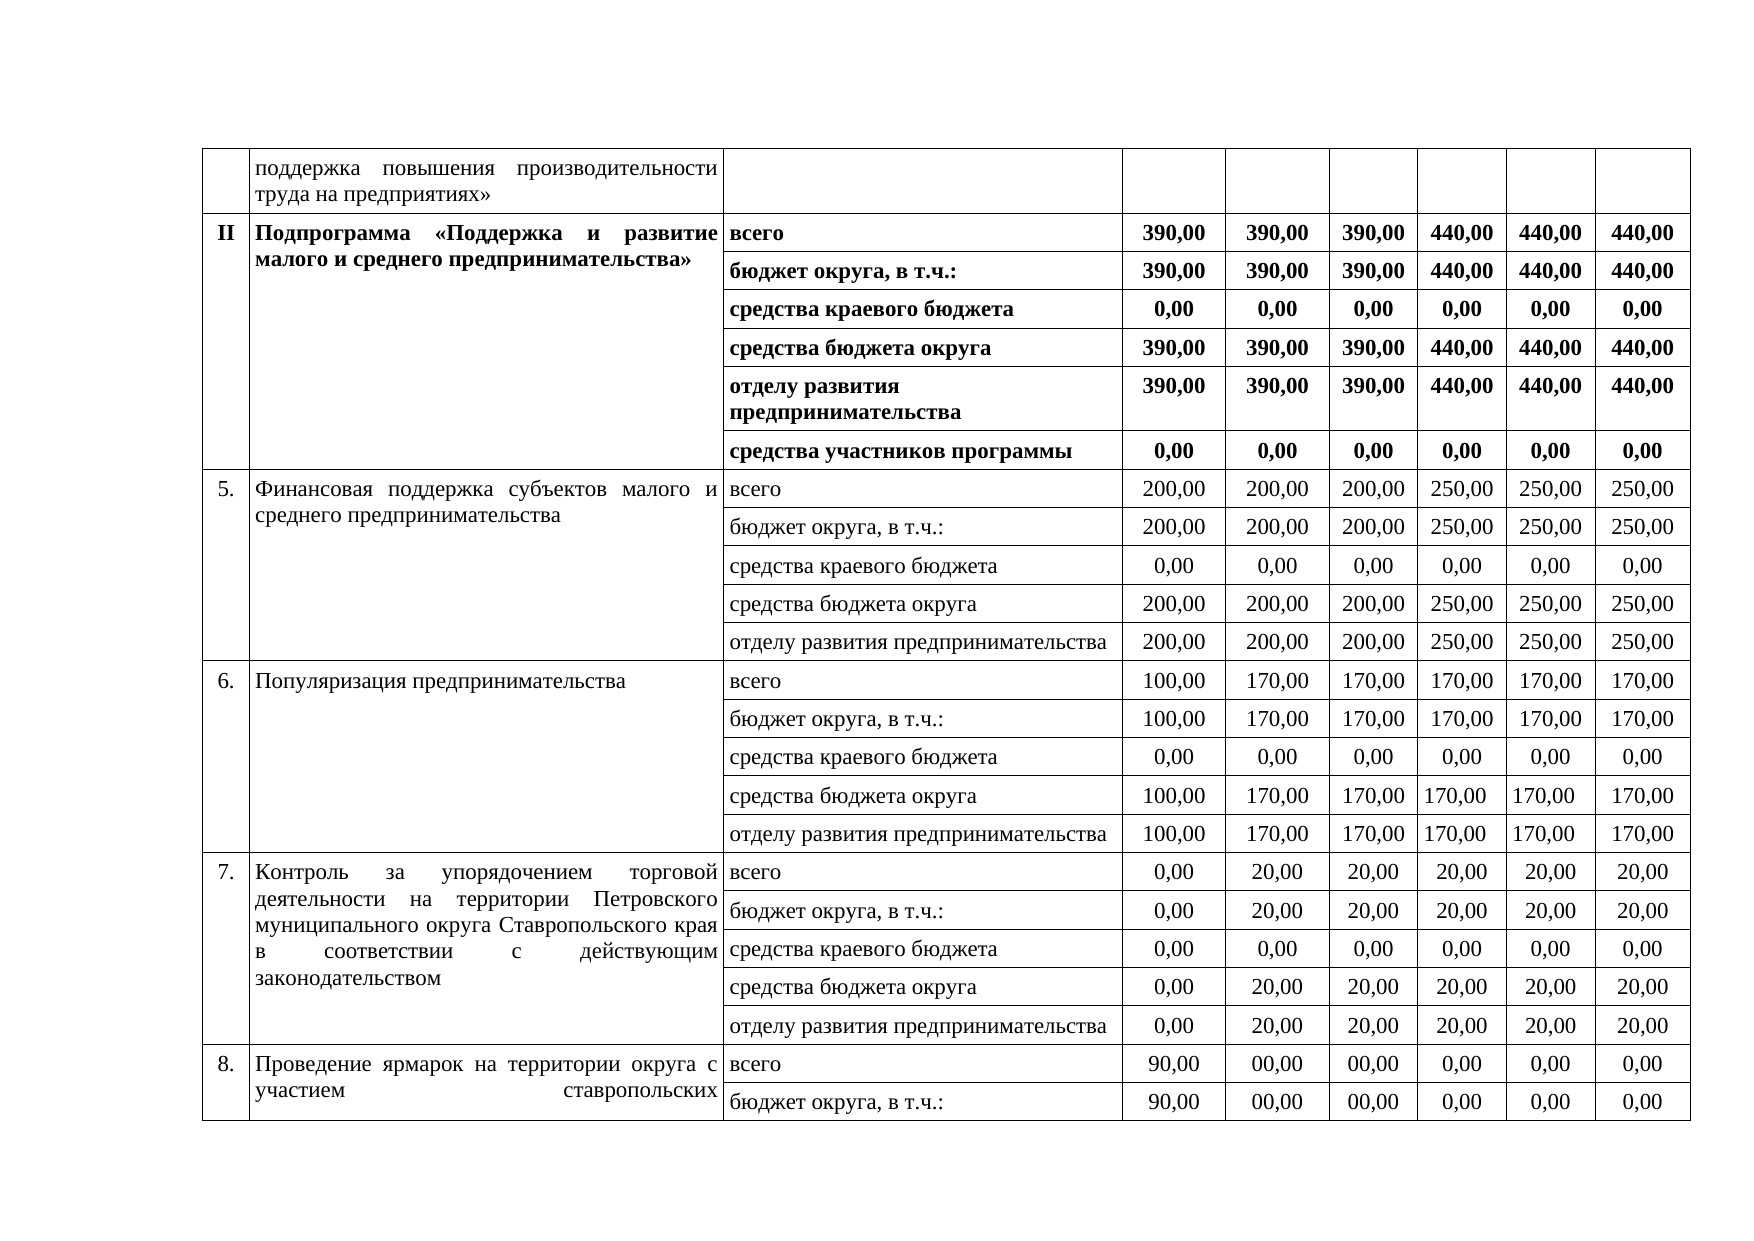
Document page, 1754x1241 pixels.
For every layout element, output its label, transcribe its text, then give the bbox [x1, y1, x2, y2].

table_cell 390,00 [1123, 252, 1225, 289]
table_cell 0,00 [1596, 290, 1690, 327]
table_cell 200,00 [1226, 585, 1329, 622]
table_cell 0,00 [1596, 738, 1690, 775]
table_cell бюджет округа, в т.ч.: [724, 252, 1122, 289]
table_cell 170,00 [1596, 776, 1690, 814]
table_cell средства краевого бюджета [724, 290, 1122, 327]
table_cell 0,00 [1418, 290, 1506, 327]
table_cell средства бюджета округа [724, 968, 1122, 1005]
table_cell 440,00 [1596, 329, 1690, 366]
table_cell 100,00 [1123, 700, 1225, 737]
table_cell 390,00 [1123, 367, 1225, 430]
table_cell 200,00 [1226, 470, 1329, 507]
table_cell 390,00 [1226, 252, 1329, 289]
table_cell 200,00 [1330, 585, 1417, 622]
table_cell 0,00 [1418, 1045, 1506, 1082]
table_cell 0,00 [1226, 546, 1329, 584]
table_cell 170,00 [1507, 776, 1595, 814]
table_cell 0,00 [1507, 546, 1595, 584]
table_cell 8. [203, 1045, 249, 1120]
table_cell 90,00 [1123, 1045, 1225, 1082]
table_cell 20,00 [1226, 853, 1329, 890]
table_cell 20,00 [1226, 891, 1329, 929]
table_cell Популяризация предпринимательства [250, 661, 723, 852]
table_cell отделу развития предпринимательства [724, 367, 1122, 430]
table_cell 250,00 [1507, 508, 1595, 545]
table_cell отделу развития предпринимательства [724, 623, 1122, 660]
table_cell 20,00 [1596, 853, 1690, 890]
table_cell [250, 149, 723, 212]
table_cell 0,00 [1507, 431, 1595, 469]
table_cell 440,00 [1596, 214, 1690, 251]
table_cell 0,00 [1330, 290, 1417, 327]
table_cell всего [724, 1045, 1122, 1082]
table_cell 0,00 [1330, 546, 1417, 584]
table_cell 390,00 [1226, 367, 1329, 430]
table_cell 0,00 [1226, 738, 1329, 775]
table_cell 20,00 [1418, 1006, 1506, 1044]
table_cell 6. [203, 661, 249, 852]
table_cell 390,00 [1330, 329, 1417, 366]
table_cell средства бюджета округа [724, 329, 1122, 366]
table_cell 100,00 [1123, 661, 1225, 699]
table_cell 00,00 [1226, 1083, 1329, 1120]
table_cell 20,00 [1330, 853, 1417, 890]
table_cell 170,00 [1507, 700, 1595, 737]
table_cell бюджет округа, в т.ч.: [724, 700, 1122, 737]
table_cell 440,00 [1418, 252, 1506, 289]
table_cell 170,00 [1418, 700, 1506, 737]
table_cell бюджет округа, в т.ч.: [724, 1083, 1122, 1120]
table_cell 200,00 [1226, 508, 1329, 545]
table_cell - [1226, 149, 1329, 212]
table_cell 20,00 [1330, 968, 1417, 1005]
table_cell 0,00 [1123, 968, 1225, 1005]
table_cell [724, 149, 1122, 212]
table_cell 200,00 [1123, 623, 1225, 660]
table_cell 440,00 [1596, 252, 1690, 289]
table_cell бюджет округа, в т.ч.: [724, 891, 1122, 929]
table_cell 0,00 [1507, 930, 1595, 967]
table_cell 170,00 [1418, 661, 1506, 699]
table_cell 20,00 [1507, 1006, 1595, 1044]
table_cell - [1507, 149, 1595, 212]
table_cell Финансовая поддержка субъектов малого и среднего предпринимательства [250, 470, 723, 660]
table_cell 0,00 [1418, 431, 1506, 469]
table_cell 0,00 [1596, 930, 1690, 967]
table_cell средства краевого бюджета [724, 930, 1122, 967]
table_cell 0,00 [1123, 1006, 1225, 1044]
table_cell средства краевого бюджета [724, 546, 1122, 584]
table_cell средства бюджета округа [724, 585, 1122, 622]
table_cell 170,00 [1330, 700, 1417, 737]
table_cell 0,00 [1507, 1083, 1595, 1120]
table_cell 0,00 [1507, 738, 1595, 775]
table_cell - [1596, 149, 1690, 212]
table_cell 0,00 [1123, 546, 1225, 584]
table_cell 200,00 [1123, 470, 1225, 507]
table_cell 0,00 [1418, 546, 1506, 584]
table_cell 0,00 [1226, 930, 1329, 967]
table_cell 440,00 [1418, 367, 1506, 430]
table_cell 170,00 [1226, 700, 1329, 737]
table_cell всего [724, 470, 1122, 507]
table_cell 250,00 [1596, 623, 1690, 660]
table_cell 250,00 [1596, 508, 1690, 545]
table_cell 20,00 [1596, 891, 1690, 929]
table_cell 250,00 [1596, 585, 1690, 622]
table_cell 0,00 [1330, 431, 1417, 469]
table_cell 440,00 [1507, 367, 1595, 430]
table_cell всего [724, 661, 1122, 699]
table_cell 250,00 [1418, 623, 1506, 660]
table_cell 170,00 [1596, 700, 1690, 737]
table_cell 440,00 [1507, 214, 1595, 251]
table_cell 440,00 [1507, 329, 1595, 366]
table_cell 170,00 [1507, 815, 1595, 852]
table_cell 5. [203, 470, 249, 660]
table_cell 250,00 [1507, 585, 1595, 622]
table_cell 0,00 [1596, 431, 1690, 469]
table_cell 0,00 [1123, 738, 1225, 775]
table_cell отделу развития предпринимательства [724, 1006, 1122, 1044]
table_cell - [1330, 149, 1417, 212]
table_cell 170,00 [1596, 815, 1690, 852]
table_cell 200,00 [1123, 585, 1225, 622]
table_cell 00,00 [1226, 1045, 1329, 1082]
table_cell 200,00 [1330, 623, 1417, 660]
table_cell 0,00 [1418, 1083, 1506, 1120]
table_cell 0,00 [1418, 738, 1506, 775]
table_cell 0,00 [1123, 290, 1225, 327]
table_cell 20,00 [1507, 968, 1595, 1005]
table_cell 20,00 [1596, 1006, 1690, 1044]
table_cell средства краевого бюджета [724, 738, 1122, 775]
table_cell 100,00 [1123, 776, 1225, 814]
table_cell 200,00 [1123, 508, 1225, 545]
table_cell 250,00 [1418, 508, 1506, 545]
table_cell 0,00 [1507, 290, 1595, 327]
table_cell 0,00 [1418, 930, 1506, 967]
table_cell 100,00 [1123, 815, 1225, 852]
table_cell 170,00 [1226, 815, 1329, 852]
table_cell 20,00 [1226, 968, 1329, 1005]
table_cell 0,00 [1330, 930, 1417, 967]
table_cell 250,00 [1507, 623, 1595, 660]
table_cell 20,00 [1418, 891, 1506, 929]
table_cell 390,00 [1330, 367, 1417, 430]
table_cell 390,00 [1123, 329, 1225, 366]
table_cell 20,00 [1330, 891, 1417, 929]
table_cell 20,00 [1418, 968, 1506, 1005]
table_cell 20,00 [1507, 853, 1595, 890]
table_cell 390,00 [1226, 214, 1329, 251]
table_cell 4. [203, 149, 249, 212]
table_cell 20,00 [1507, 891, 1595, 929]
table_cell 170,00 [1330, 661, 1417, 699]
table_cell 0,00 [1123, 891, 1225, 929]
table_cell 170,00 [1330, 776, 1417, 814]
table_cell 0,00 [1596, 546, 1690, 584]
table_cell 0,00 [1226, 431, 1329, 469]
table_cell 0,00 [1596, 1045, 1690, 1082]
table_cell 20,00 [1330, 1006, 1417, 1044]
table_cell 170,00 [1226, 661, 1329, 699]
table_cell II [203, 214, 249, 469]
table_cell бюджет округа, в т.ч.: [724, 508, 1122, 545]
table_cell 250,00 [1507, 470, 1595, 507]
table_cell 7. [203, 853, 249, 1044]
table_cell Проведение ярмарок на территории округа с участием ставропольских товаропроизводителей [250, 1045, 723, 1120]
table_cell 90,00 [1123, 1083, 1225, 1120]
table_cell Контроль за упорядочением торговой деятельности на территории Петровского муниципального округа Ставропольского края в соответствии с действующим законодательством [250, 853, 723, 1044]
table_cell 20,00 [1596, 968, 1690, 1005]
table_cell 170,00 [1418, 815, 1506, 852]
table_cell 170,00 [1596, 661, 1690, 699]
table_cell всего [724, 853, 1122, 890]
table_cell 200,00 [1330, 470, 1417, 507]
table_cell средства бюджета округа [724, 776, 1122, 814]
table_cell 0,00 [1123, 431, 1225, 469]
table_cell 170,00 [1418, 776, 1506, 814]
table_cell - [1123, 149, 1225, 212]
table_cell 390,00 [1330, 252, 1417, 289]
table_cell - [1418, 149, 1506, 212]
table_cell 0,00 [1596, 1083, 1690, 1120]
table_cell 00,00 [1330, 1045, 1417, 1082]
table_cell отделу развития предпринимательства [724, 815, 1122, 852]
table_cell 0,00 [1123, 853, 1225, 890]
table_cell 250,00 [1596, 470, 1690, 507]
table_cell 200,00 [1330, 508, 1417, 545]
table_cell 440,00 [1418, 214, 1506, 251]
table_cell средства участников программы [724, 431, 1122, 469]
table_cell 390,00 [1123, 214, 1225, 251]
table_cell 00,00 [1330, 1083, 1417, 1120]
table_cell всего [724, 214, 1122, 251]
table_cell 0,00 [1226, 290, 1329, 327]
table_cell 390,00 [1330, 214, 1417, 251]
table_cell 250,00 [1418, 585, 1506, 622]
table_cell 440,00 [1418, 329, 1506, 366]
table_cell 200,00 [1226, 623, 1329, 660]
table_cell 390,00 [1226, 329, 1329, 366]
table_cell 250,00 [1418, 470, 1506, 507]
table_cell 0,00 [1507, 1045, 1595, 1082]
table_cell 0,00 [1123, 930, 1225, 967]
table_cell 170,00 [1507, 661, 1595, 699]
table_cell 440,00 [1596, 367, 1690, 430]
table_cell 20,00 [1226, 1006, 1329, 1044]
table_cell 0,00 [1330, 738, 1417, 775]
table_cell 170,00 [1330, 815, 1417, 852]
table_cell 170,00 [1226, 776, 1329, 814]
table_cell 20,00 [1418, 853, 1506, 890]
table_cell 440,00 [1507, 252, 1595, 289]
table_cell Подпрограмма «Поддержка и развитие малого и среднего предпринимательства» [250, 214, 723, 469]
